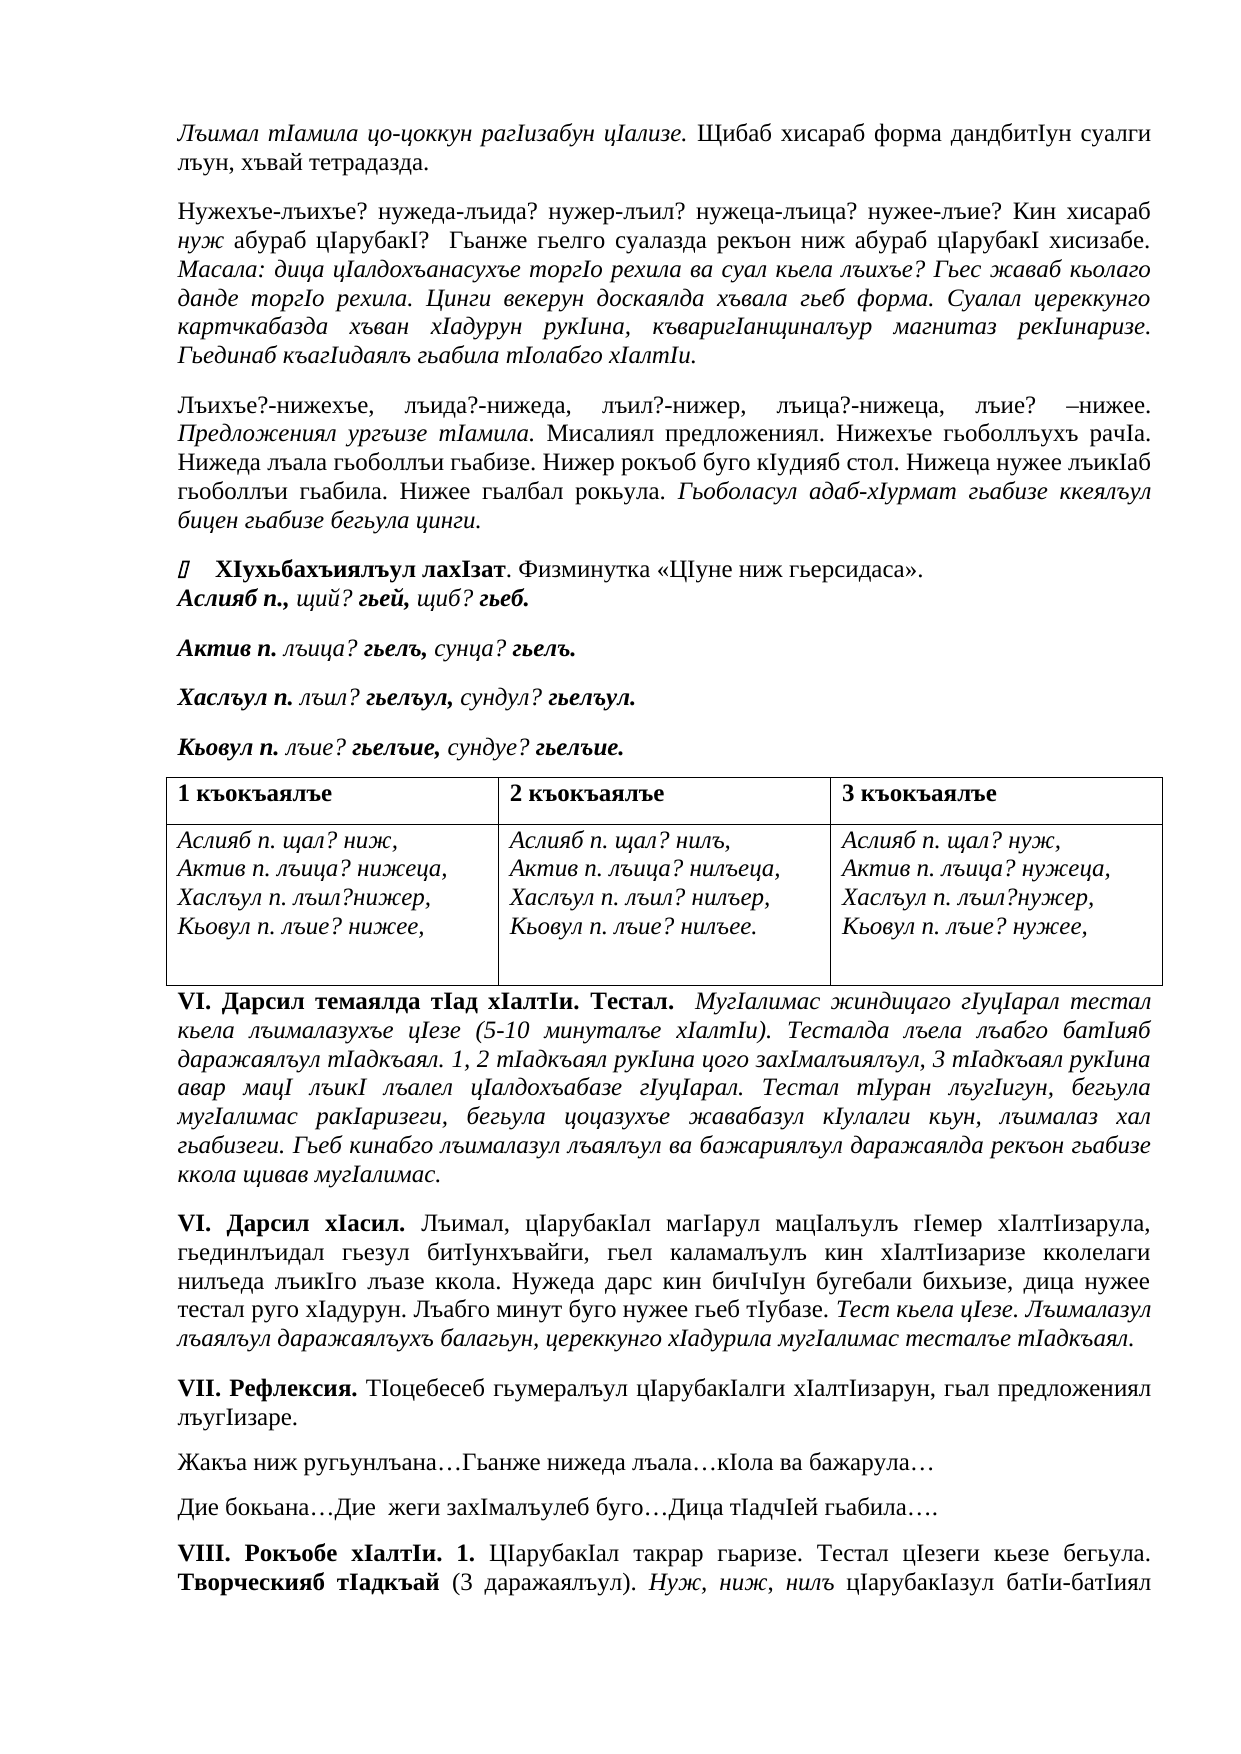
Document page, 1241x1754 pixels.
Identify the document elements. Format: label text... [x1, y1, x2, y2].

text VI. Дарсил хIасил. Лъимал, цIарубакIал магIарул мацIалъулъ гIемер хIалтIизарула, гьединлъидал гьезул битIунхъвайги, гьел каламалъулъ кин хIалтIизаризе кколелаги нилъеда лъикIго лъазе ккола. Нужеда дарс кин бичIчIун бугебали бихьизе, дица нужее тестал руго хIадурун. Лъабго минут буго нужее гьеб тIубазе. Тест кьела цIезе. Лъималазул лъаялъул даражаялъухъ балагьун, цереккунго хIадурила мугIалимас тесталъе тIадкъаял. [177, 1208, 1152, 1352]
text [177, 1538, 1152, 1595]
text VI. Дарсил темаялда тIад хIалтIи. Тестал. МугIалимас жиндицаго гIуцIарал тестал кьела лъималазухъе цIезе (5-10 минуталъе хIалтIи). Тесталда лъела лъабго батIияб даражаялъул тIадкъаял. 1, 2 тIадкъаял рукIина цого захIмалъиялъул, 3 тIадкъаял рукIина авар мацI лъикI лъалел цIалдохъабазе гIуцIарал. Тестал тIуран лъугIигун, бегьула мугIалимас ракIаризеги, бегьула цоцазухъе жавабазул кIулалги кьун, лъималаз хал гьабизеги. Гьеб кинабго лъималазул лъаялъул ва бажариялъул даражаялда рекъон гьабизе ккола щивав мугIалимас. [177, 986, 1152, 1187]
text Нужехъе-лъихъе? нужеда-лъида? нужер-лъил? нужеца-лъица? нужее-лъие? Кин хисараб нуж абураб цIарубакI? Гьанже гьелго суалазда рекъон ниж абураб цIарубакI хисизабе. Масала: дица цIалдохъанасухъе торгIо рехила ва суал кьела лъихъе? Гьес жаваб кьолаго данде торгIо рехила. Цинги векерун доскаялда хъвала гьеб форма. Суалал цереккунго картчкабазда хъван хIадурун рукIина, къваригIанщиналъур магнитаз рекIинаризе. Гьединаб къагIидаялъ гьабила тIолабго хIалтIи. [177, 196, 1152, 369]
text Кьовул п. лъие? гьелъие, сундуе? гьелъие. [177, 732, 1152, 761]
text VII. Рефлексия. ТIоцебесеб гьумералъул цIарубакIалги хIалтIизарун, гьал предложениял лъугIизаре. [177, 1373, 1152, 1430]
table_cell Аслияб п. щал? нуж, Актив п. лъица? нужеца, Хаслъул п. лъил?нужер, Кьовул п. лъие? нужее, [831, 825, 1162, 985]
table_header 1 къокъаялъе [167, 778, 498, 824]
text Аслияб п., щий? гьей, щиб? гьеб. [177, 583, 1152, 612]
table_header 2 къокъаялъе [499, 778, 830, 824]
text Жакъа ниж ругьунлъана…Гьанже нижеда лъала…кIола ва бажарула… [177, 1447, 1152, 1476]
text Актив п. лъица? гьелъ, сунца? гьелъ. [177, 633, 1152, 661]
text Хаслъул п. лъил? гьелъул, сундул? гьелъул. [177, 682, 1152, 711]
table_cell Аслияб п. щал? ниж, Актив п. лъица? нижеца, Хаслъул п. лъил?нижер, Кьовул п. лъие? нижее, [167, 825, 498, 985]
text Лъихъе?-нижехъе, лъида?-нижеда, лъил?-нижер, лъица?-нижеца, лъие? –нижее. Предложениял ургъизе тIамила. Мисалиял предложениял. Нижехъе гьоболлъухъ рачIа. Нижеда лъала гьоболлъи гьабизе. Нижер рокъоб буго кIудияб стол. Нижеца нужее лъикIаб гьоболлъи гьабила. Нижее гьалбал рокьула. Гьоболасул адаб-хIурмат гьабизе ккеялъул бицен гьабизе бегьула цинги. [177, 390, 1152, 533]
list ХIухьбахъиялъул лахIзат. Физминутка «ЦIуне ниж гьерсидаса». [177, 554, 1152, 583]
table_cell Аслияб п. щал? нилъ, Актив п. лъица? нилъеца, Хаслъул п. лъил? нилъер, Кьовул п. лъие? нилъее. [499, 825, 830, 985]
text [177, 118, 1152, 176]
text Дие бокьана…Дие жеги захIмалъулеб буго…Дица тIадчIей гьабила…. [177, 1492, 1152, 1521]
table_header 3 къокъаялъе [831, 778, 1162, 824]
